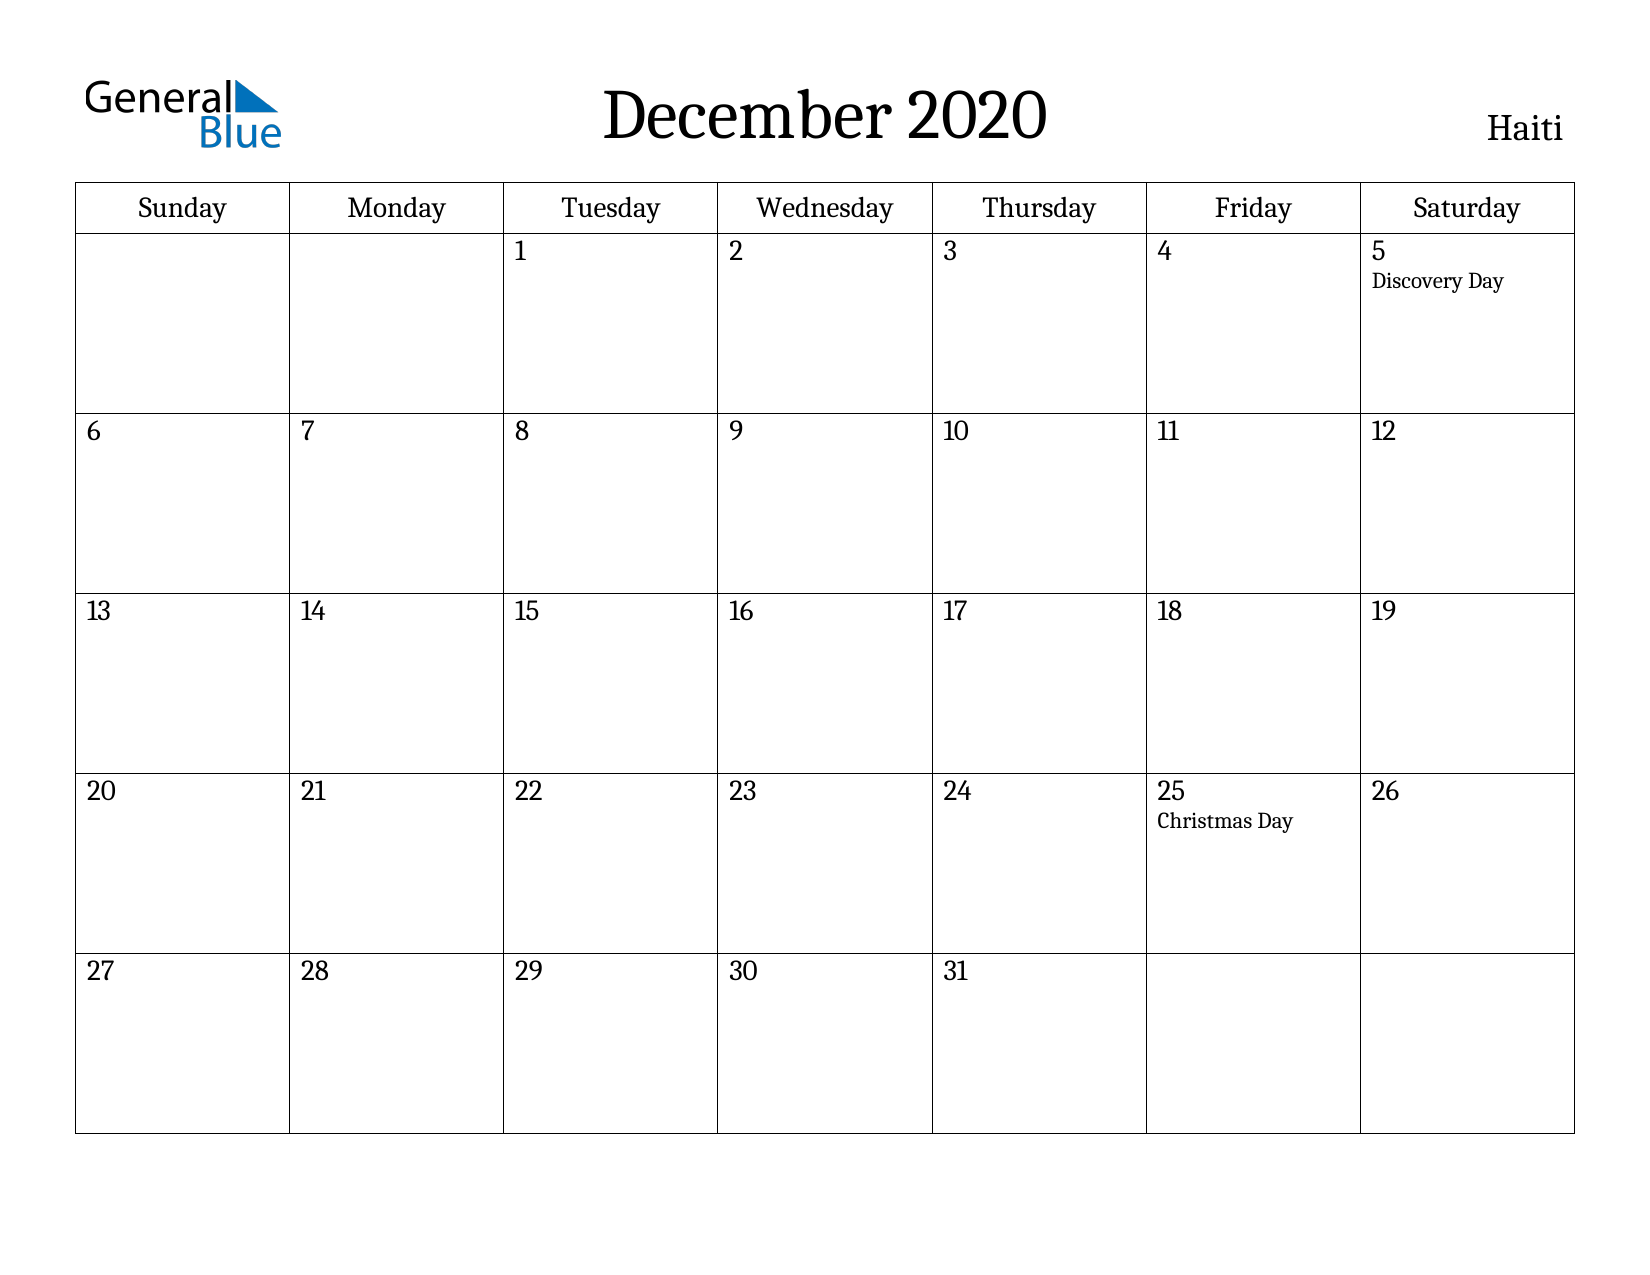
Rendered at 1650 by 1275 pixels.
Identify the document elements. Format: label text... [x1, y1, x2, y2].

table_cell [290, 627, 503, 773]
table_cell [290, 988, 503, 1133]
table_cell Monday [290, 183, 503, 233]
table_cell 26 [1361, 774, 1574, 807]
table_cell [1147, 267, 1360, 413]
table_cell Saturday [1361, 183, 1574, 233]
table_cell [76, 808, 289, 953]
table_cell [1361, 954, 1574, 987]
table_cell [1147, 954, 1360, 987]
table_cell [504, 448, 717, 593]
table_cell [1361, 808, 1574, 953]
table_cell 17 [933, 594, 1146, 627]
table_cell 16 [718, 594, 932, 627]
table_cell [933, 988, 1146, 1133]
table_cell Friday [1147, 183, 1360, 233]
table_cell Christmas Day [1147, 808, 1360, 953]
table_cell [718, 808, 932, 953]
table_cell 24 [933, 774, 1146, 807]
table_cell Thursday [933, 183, 1146, 233]
table_cell 2 [718, 234, 932, 267]
table_cell 19 [1361, 594, 1574, 627]
table_header December 2020 [504, 75, 1146, 182]
table_cell 8 [504, 414, 717, 447]
table_cell 29 [504, 954, 717, 987]
table_cell 25 [1147, 774, 1360, 807]
table_cell 22 [504, 774, 717, 807]
table_cell 21 [290, 774, 503, 807]
table_cell 12 [1361, 414, 1574, 447]
table_cell [718, 448, 932, 593]
table_cell [1147, 988, 1360, 1133]
table_cell [504, 808, 717, 953]
table_cell [504, 267, 717, 413]
table_cell Discovery Day [1361, 267, 1574, 413]
table_cell 31 [933, 954, 1146, 987]
table_cell [76, 267, 289, 413]
table_cell [933, 808, 1146, 953]
table_cell [290, 808, 503, 953]
table_cell 10 [933, 414, 1146, 447]
table_cell [290, 267, 503, 413]
table_cell [718, 267, 932, 413]
table_cell [290, 234, 503, 267]
table_cell 5 [1361, 234, 1574, 267]
table_cell [290, 448, 503, 593]
table_cell [76, 627, 289, 773]
table_cell 6 [76, 414, 289, 447]
table_cell 27 [76, 954, 289, 987]
table_cell Sunday [76, 183, 289, 233]
table_cell [718, 627, 932, 773]
table_cell [76, 234, 289, 267]
table_cell [718, 988, 932, 1133]
table_header [76, 75, 503, 182]
table_cell [76, 988, 289, 1133]
table_cell 30 [718, 954, 932, 987]
table_cell 3 [933, 234, 1146, 267]
table_header Haiti [1146, 75, 1574, 182]
table_cell [933, 267, 1146, 413]
table_cell 15 [504, 594, 717, 627]
table_cell 14 [290, 594, 503, 627]
table_cell [933, 448, 1146, 593]
table_cell 23 [718, 774, 932, 807]
table_cell [1147, 448, 1360, 593]
table_cell 7 [290, 414, 503, 447]
table_cell [1361, 448, 1574, 593]
table_cell Tuesday [504, 183, 717, 233]
table_cell [1361, 627, 1574, 773]
table_cell [1361, 988, 1574, 1133]
table_cell 18 [1147, 594, 1360, 627]
table_cell [504, 627, 717, 773]
table_cell 11 [1147, 414, 1360, 447]
table_cell [76, 448, 289, 593]
table_cell [504, 988, 717, 1133]
table_cell [933, 627, 1146, 773]
table_cell 28 [290, 954, 503, 987]
table_cell 13 [76, 594, 289, 627]
table_cell 4 [1147, 234, 1360, 267]
picture [86, 80, 281, 148]
table_cell [1147, 627, 1360, 773]
table_cell Wednesday [718, 183, 932, 233]
table_cell 1 [504, 234, 717, 267]
table_cell 9 [718, 414, 932, 447]
table_cell 20 [76, 774, 289, 807]
